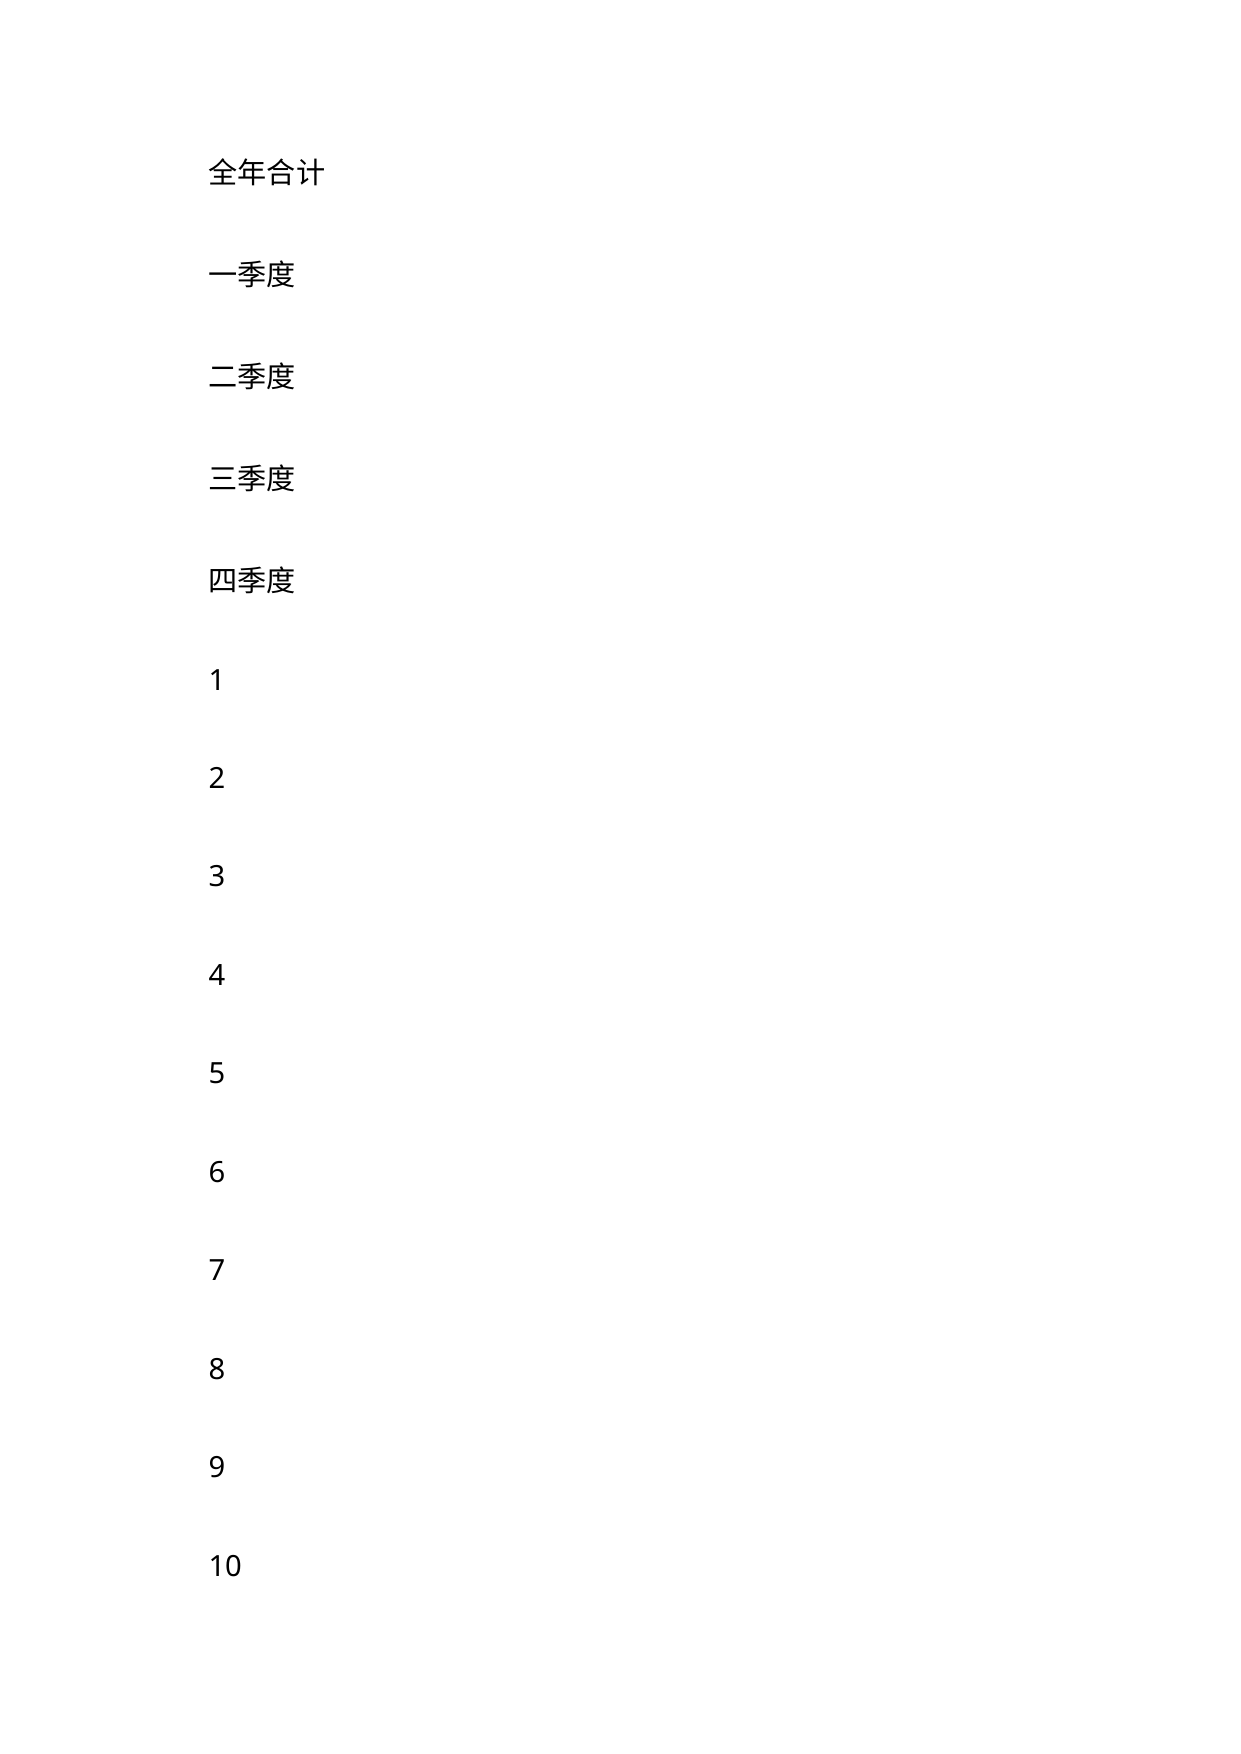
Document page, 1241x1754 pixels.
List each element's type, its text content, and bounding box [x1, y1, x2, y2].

text 三季度 [150, 455, 1090, 498]
text 8 [150, 1348, 1090, 1388]
text 7 [150, 1249, 1090, 1289]
text 4 [150, 954, 1090, 994]
text 一季度 [150, 252, 1090, 294]
text 9 [150, 1446, 1090, 1486]
text 1 [150, 659, 1090, 698]
text 2 [150, 757, 1090, 797]
text 二季度 [150, 353, 1090, 396]
text 10 [150, 1545, 1090, 1584]
text 3 [150, 856, 1090, 895]
text 6 [150, 1151, 1090, 1191]
text 5 [150, 1053, 1090, 1092]
text 全年合计 [150, 150, 1090, 192]
text 四季度 [150, 557, 1090, 599]
